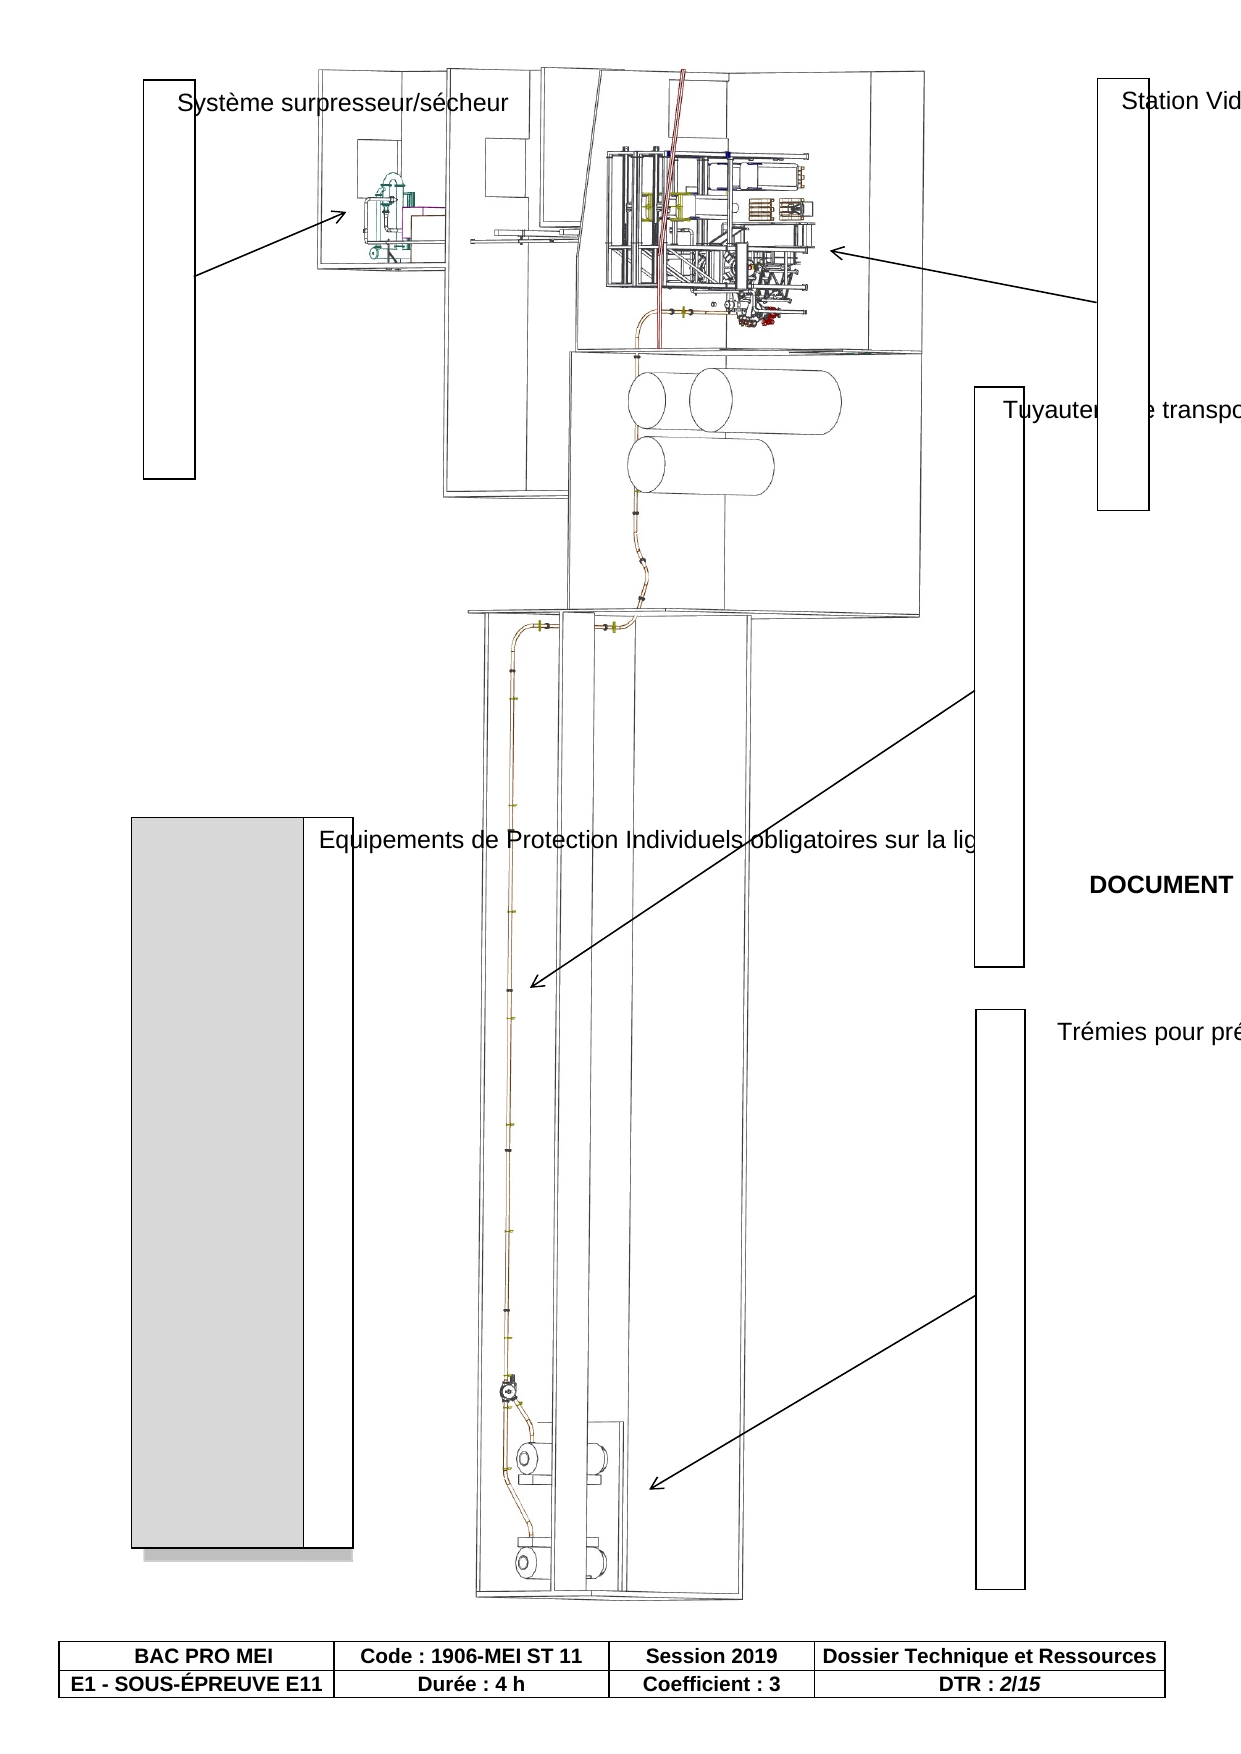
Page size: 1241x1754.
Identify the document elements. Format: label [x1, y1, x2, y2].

picture [753, 837, 761, 847]
picture [768, 836, 775, 847]
picture [307, 59, 933, 1602]
